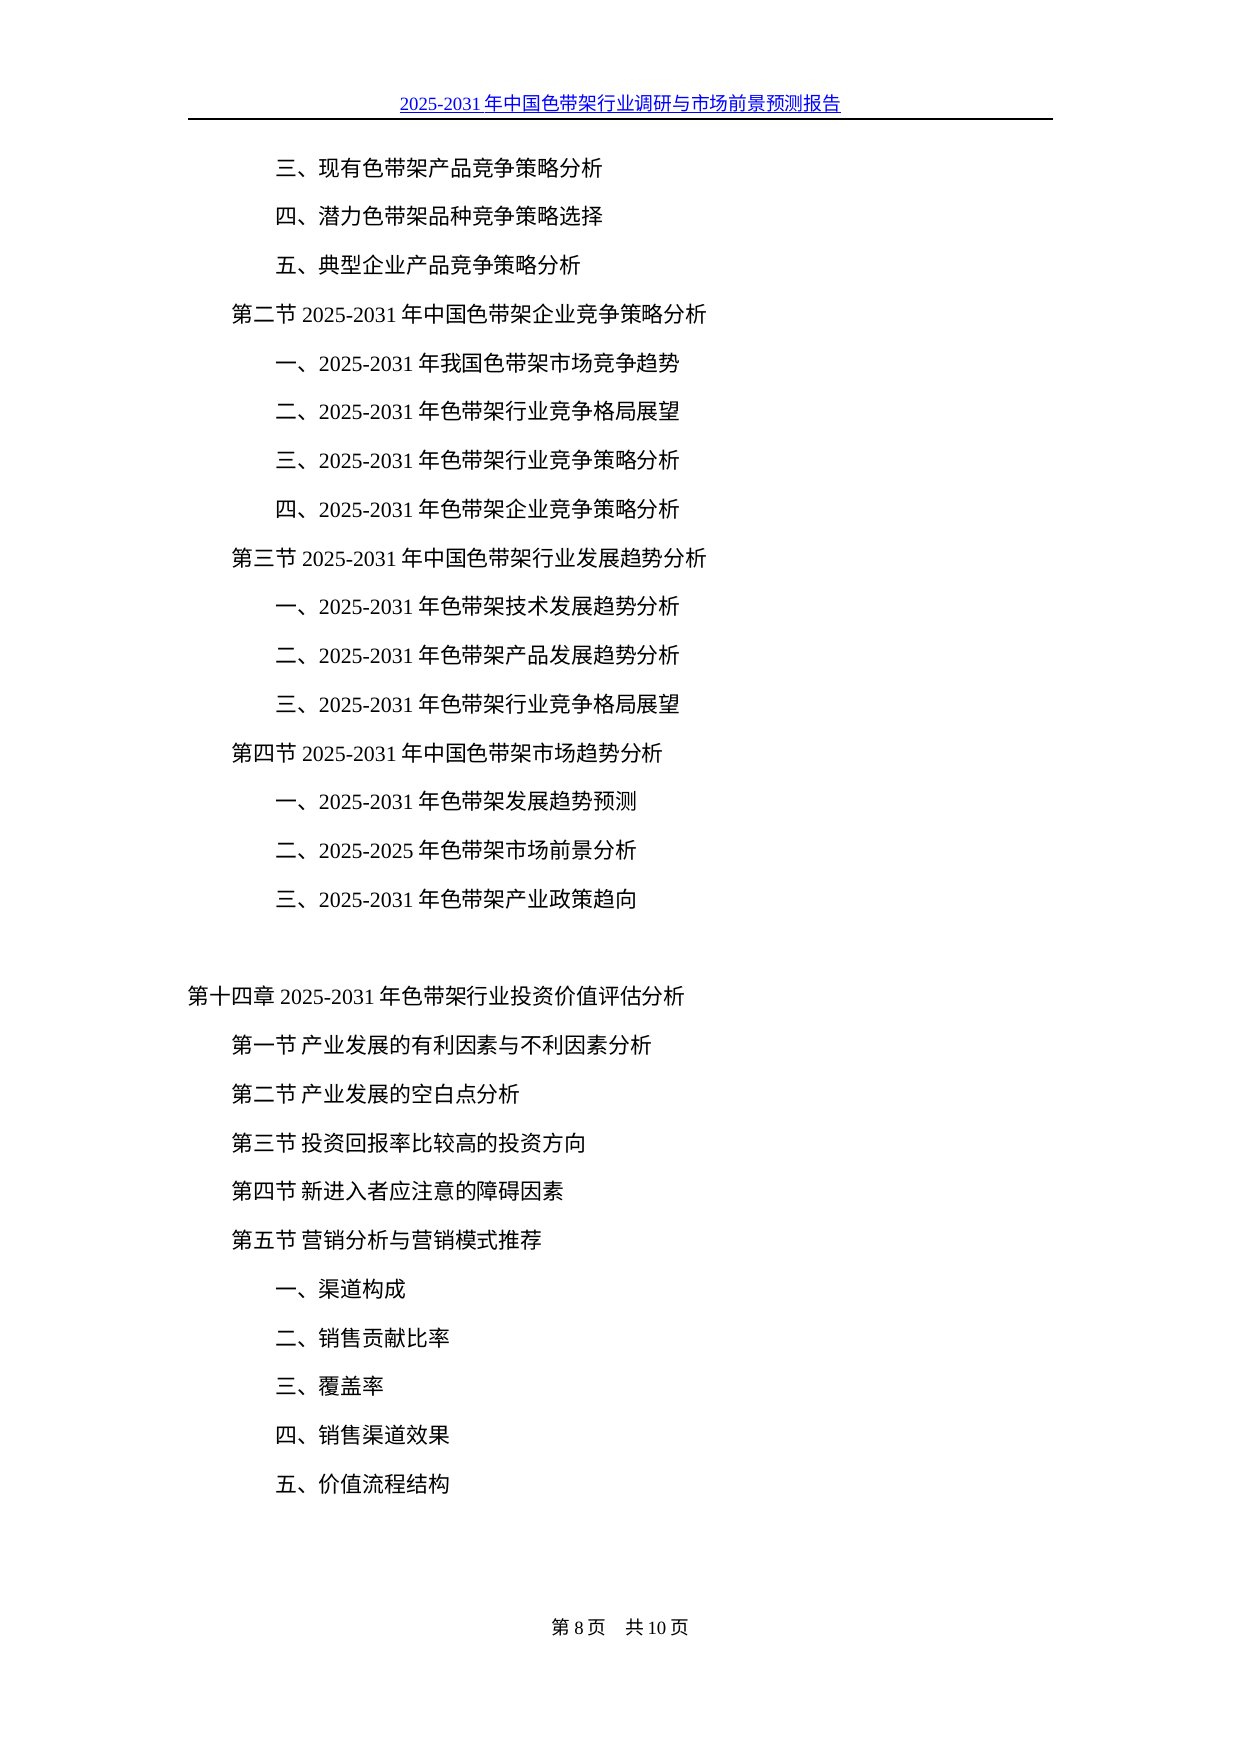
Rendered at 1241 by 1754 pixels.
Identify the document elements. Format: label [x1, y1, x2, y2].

text [187, 150, 1053, 1499]
